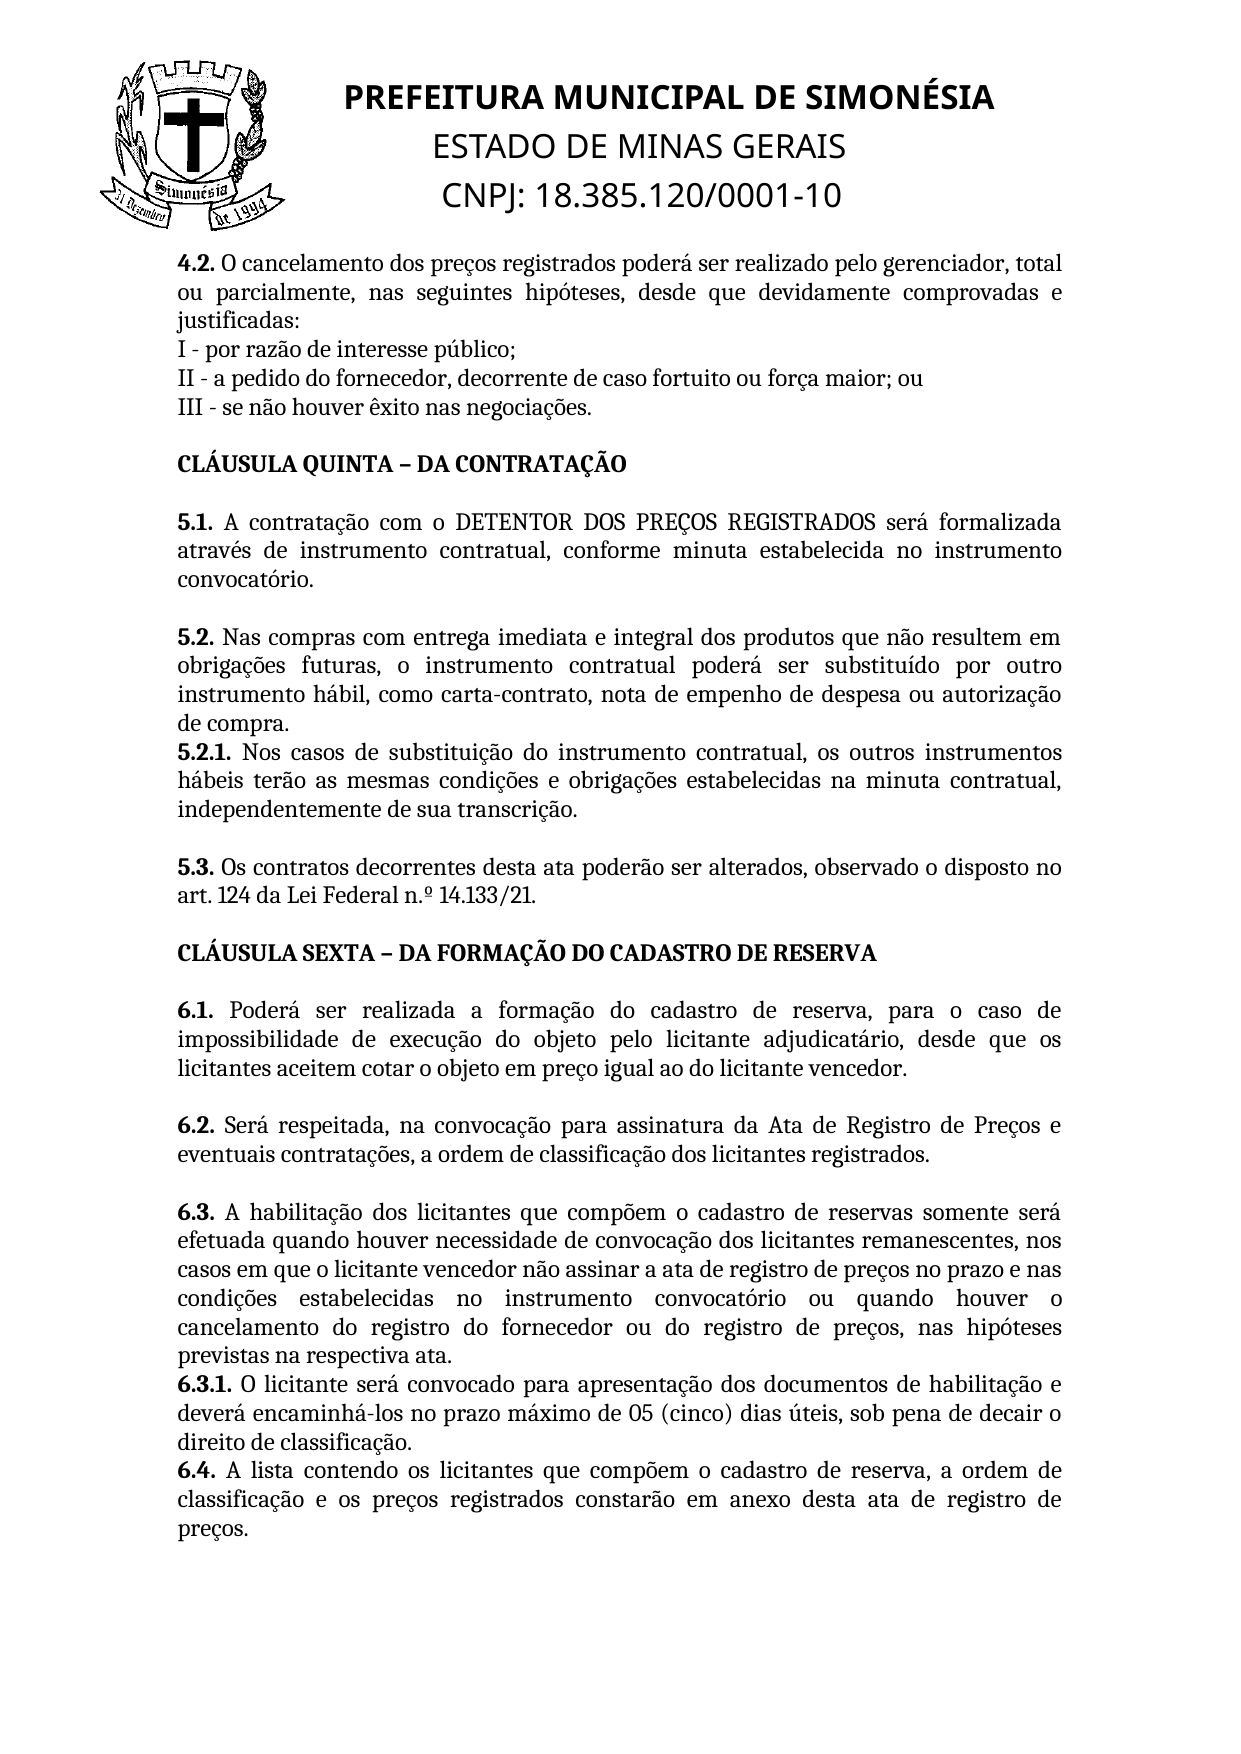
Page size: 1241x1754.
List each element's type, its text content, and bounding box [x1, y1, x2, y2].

text 4.2. O cancelamento dos preços registrados poderá ser realizado pelo gerenciador, total ou parcialmente, nas seguintes hipóteses, desde que devidamente comprovadas e justificadas: [177, 249, 1063, 335]
text 5.3. Os contratos decorrentes desta ata poderão ser alterados, observado o disposto no art. 124 da Lei Federal n.º 14.133/21. [177, 852, 1063, 910]
text 6.1. Poderá ser realizada a formação do cadastro de reserva, para o caso de impossibilidade de execução do objeto pelo licitante adjudicatário, desde que os licitantes aceitem cotar o objeto em preço igual ao do licitante vencedor. [177, 996, 1063, 1082]
text 6.2. Será respeitada, na convocação para assinatura da Ata de Registro de Preços e eventuais contratações, a ordem de classificação dos licitantes registrados. [177, 1111, 1063, 1169]
text CLÁUSULA QUINTA – DA CONTRATAÇÃO [177, 450, 1063, 479]
text 5.2. Nas compras com entrega imediata e integral dos produtos que não resultem em obrigações futuras, o instrumento contratual poderá ser substituído por outro instrumento hábil, como carta-contrato, nota de empenho de despesa ou autorização de compra. [177, 622, 1063, 737]
text 6.3.1. O licitante será convocado para apresentação dos documentos de habilitação e deverá encaminhá-los no prazo máximo de 05 (cinco) dias úteis, sob pena de decair o direito de classificação. [177, 1370, 1063, 1456]
text 5.1. A contratação com o DETENTOR DOS PREÇOS REGISTRADOS será formalizada através de instrumento contratual, conforme minuta estabelecida no instrumento convocatório. [177, 507, 1063, 594]
text III - se não houver êxito nas negociações. [177, 392, 1063, 421]
text 6.3. A habilitação dos licitantes que compõem o cadastro de reservas somente será efetuada quando houver necessidade de convocação dos licitantes remanescentes, nos casos em que o licitante vencedor não assinar a ata de registro de preços no prazo e nas condições estabelecidas no instrumento convocatório ou quando houver o cancelamento do registro do fornecedor ou do registro de preços, nas hipóteses previstas na respectiva ata. [177, 1197, 1063, 1370]
text CLÁUSULA SEXTA – DA FORMAÇÃO DO CADASTRO DE RESERVA [177, 939, 1063, 967]
picture [87, 50, 293, 244]
text 6.4. A lista contendo os licitantes que compõem o cadastro de reserva, a ordem de classificação e os preços registrados constarão em anexo desta ata de registro de preços. [177, 1456, 1063, 1542]
text II - a pedido do fornecedor, decorrente de caso fortuito ou força maior; ou [177, 364, 1063, 392]
text I - por razão de interesse público; [177, 335, 1063, 364]
text 5.2.1. Nos casos de substituição do instrumento contratual, os outros instrumentos hábeis terão as mesmas condições e obrigações estabelecidas na minuta contratual, independentemente de sua transcrição. [177, 737, 1063, 824]
